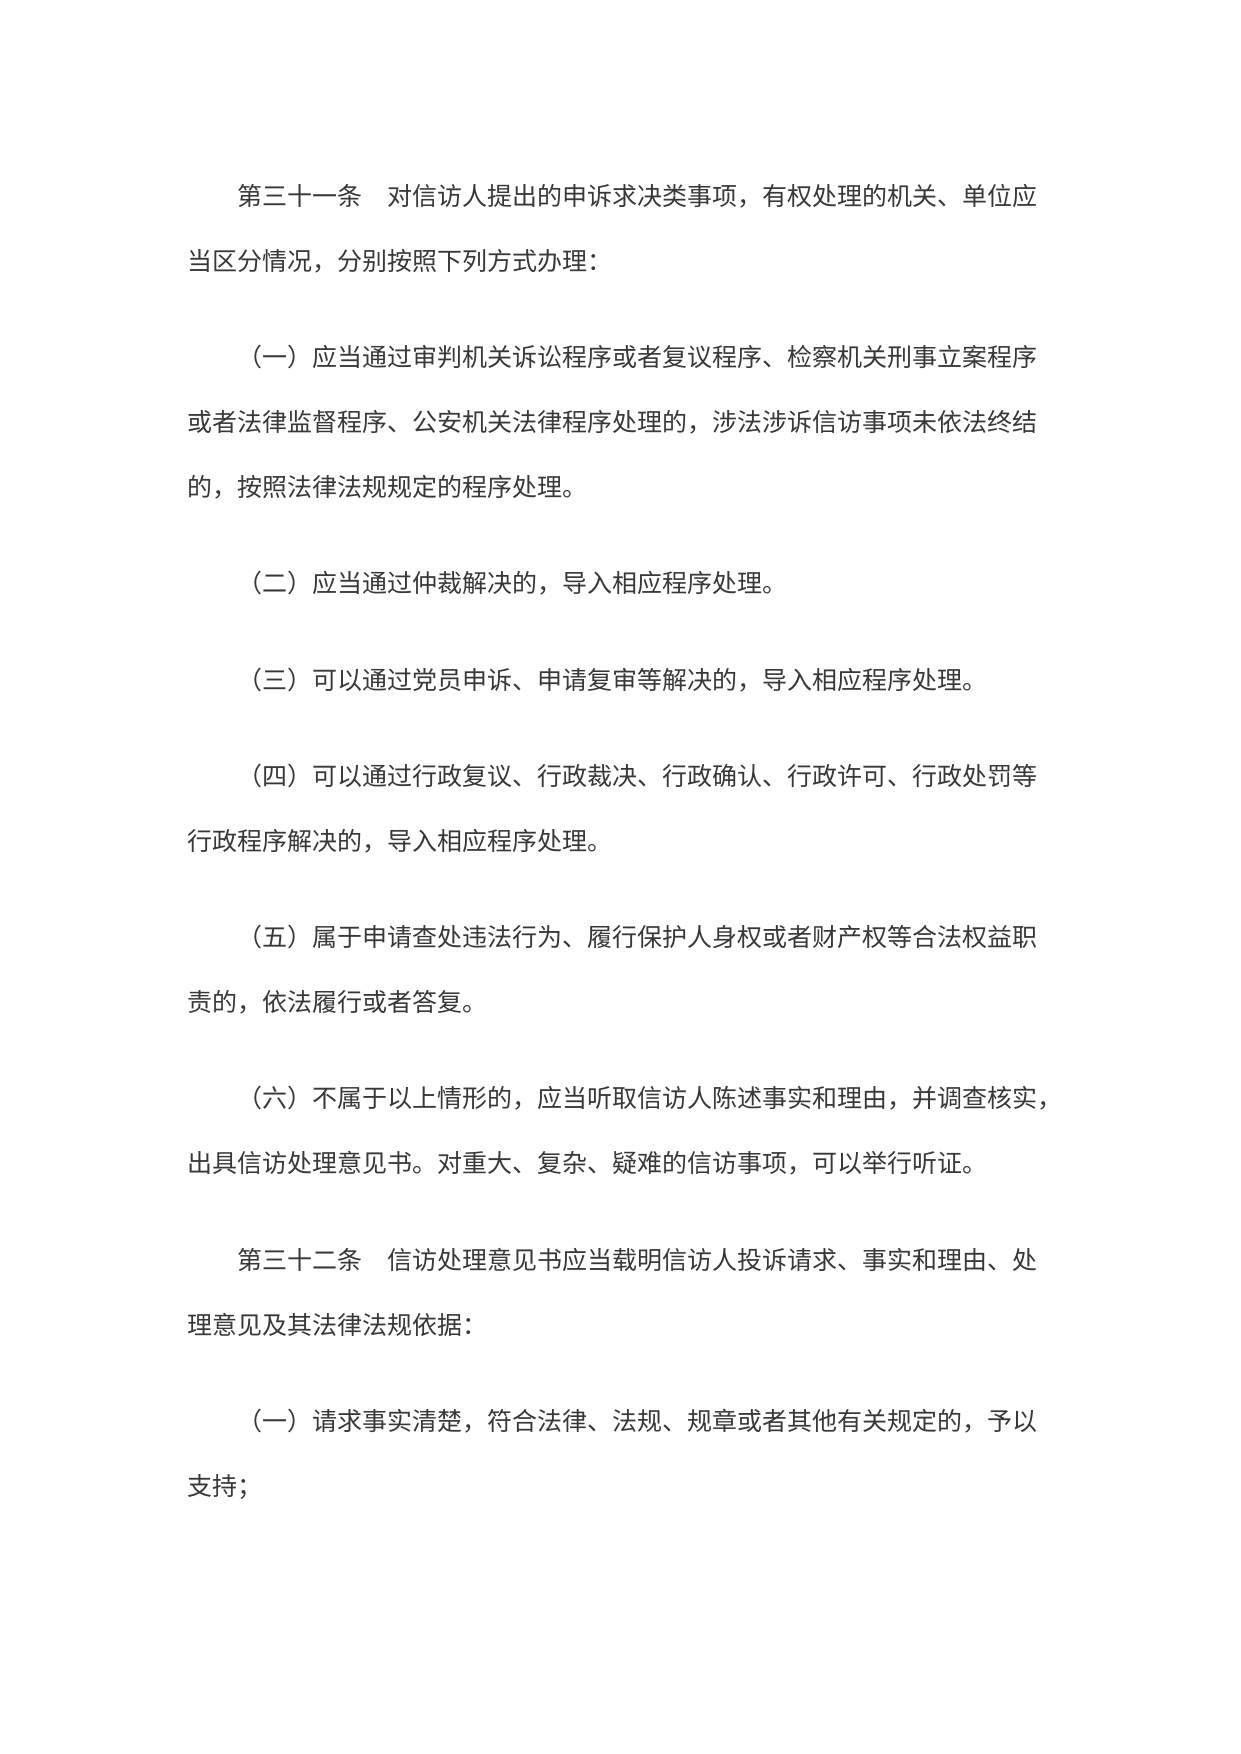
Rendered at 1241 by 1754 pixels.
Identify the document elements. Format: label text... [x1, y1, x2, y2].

text （一）请求事实清楚，符合法律、法规、规章或者其他有关规定的，予以支持； [187, 1387, 1053, 1517]
text （二）应当通过仲裁解决的，导入相应程序处理。 [187, 549, 1053, 614]
text （一）应当通过审判机关诉讼程序或者复议程序、检察机关刑事立案程序或者法律监督程序、公安机关法律程序处理的，涉法涉诉信访事项未依法终结的，按照法律法规规定的程序处理。 [187, 323, 1053, 518]
text （六）不属于以上情形的，应当听取信访人陈述事实和理由，并调查核实，出具信访处理意见书。对重大、复杂、疑难的信访事项，可以举行听证。 [187, 1064, 1053, 1194]
text （五）属于申请查处违法行为、履行保护人身权或者财产权等合法权益职责的，依法履行或者答复。 [187, 903, 1053, 1033]
text 第三十二条 信访处理意见书应当载明信访人投诉请求、事实和理由、处理意见及其法律法规依据： [187, 1226, 1053, 1356]
text 第三十一条 对信访人提出的申诉求决类事项，有权处理的机关、单位应当区分情况，分别按照下列方式办理： [187, 162, 1053, 292]
text （三）可以通过党员申诉、申请复审等解决的，导入相应程序处理。 [187, 646, 1053, 711]
text （四）可以通过行政复议、行政裁决、行政确认、行政许可、行政处罚等行政程序解决的，导入相应程序处理。 [187, 742, 1053, 872]
